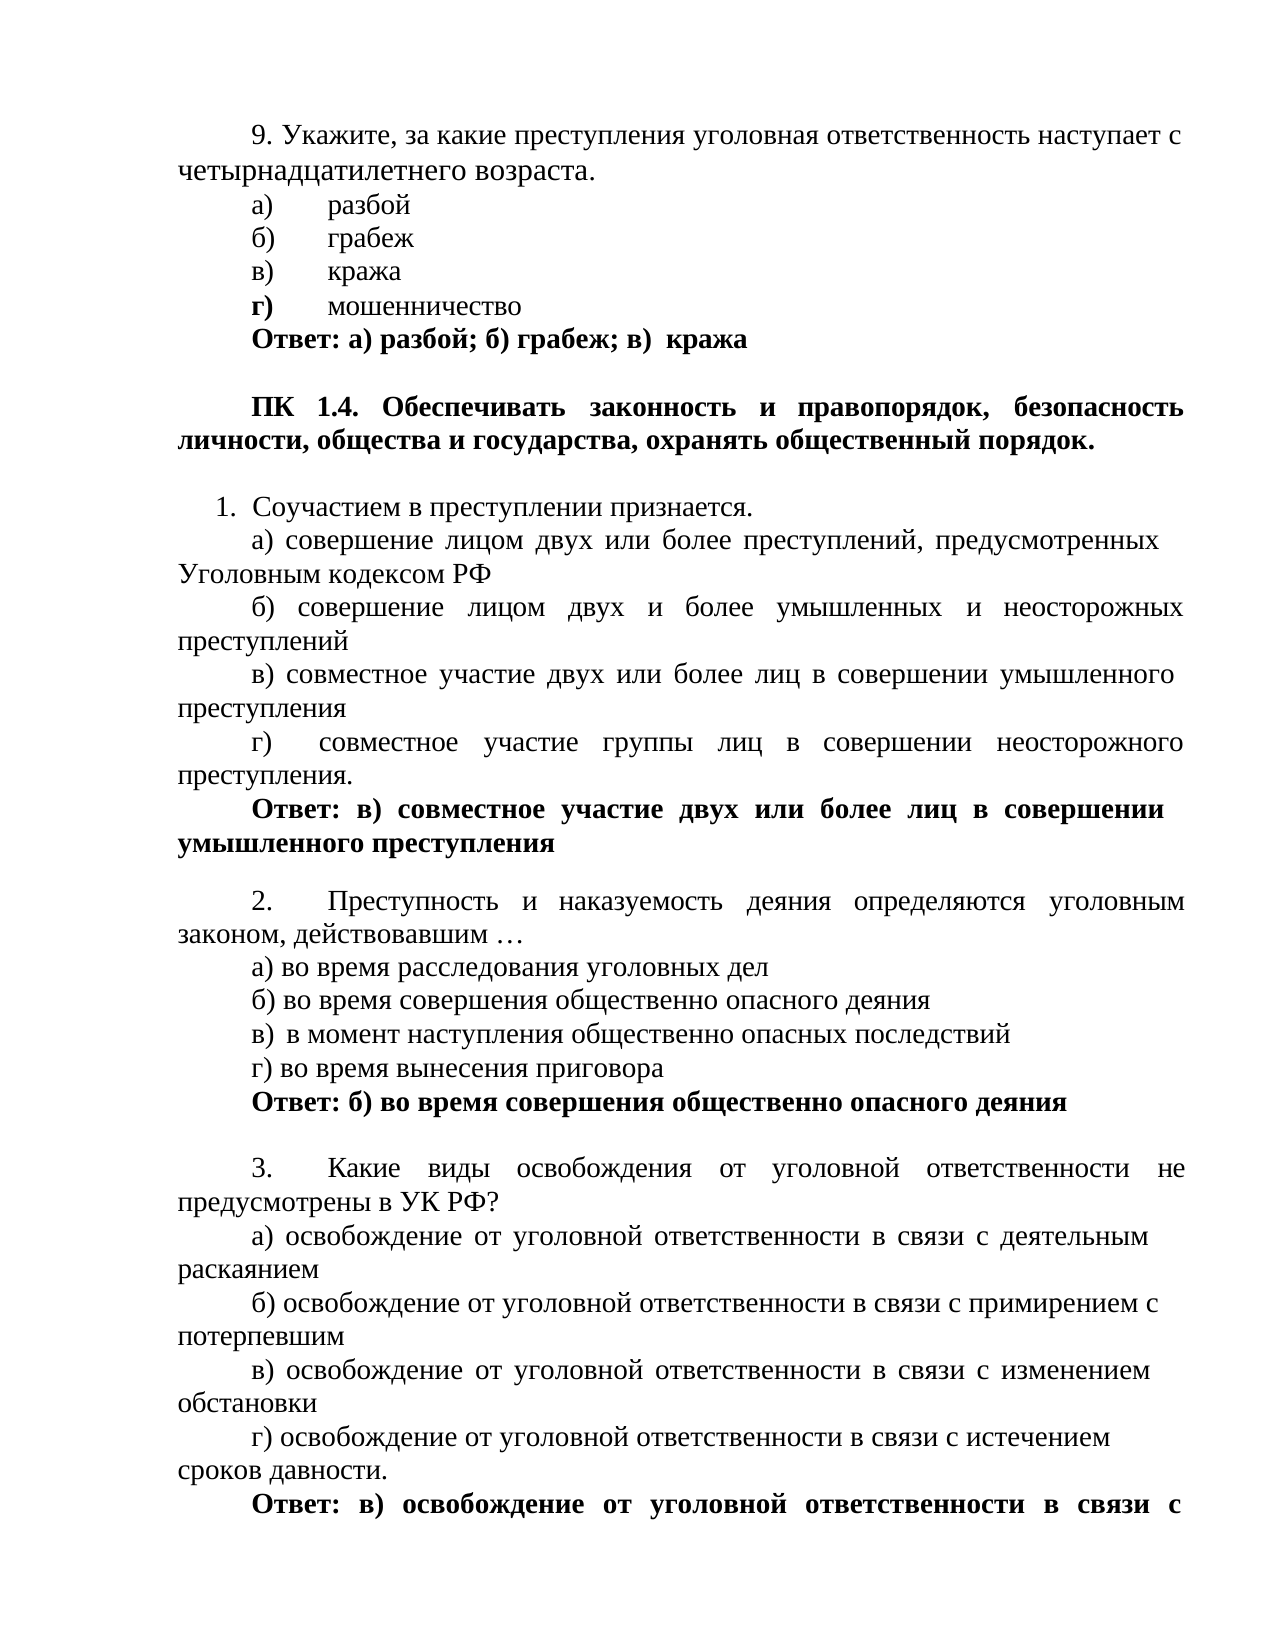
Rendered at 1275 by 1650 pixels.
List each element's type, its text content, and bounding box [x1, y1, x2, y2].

text а) совершение лицом двух или более преступлений, предусмотренных Уголовным кодексом РФ [177, 522, 1254, 589]
list Укажите, за какие преступления уголовная ответственность наступает с [251, 117, 1254, 151]
text в) освобождение от уголовной ответственности в связи с изменением обстановки [177, 1352, 1156, 1419]
text в) совместное участие двух или более лиц в совершении умышленного преступления [177, 657, 1254, 724]
text а) во время расследования уголовных дел [251, 950, 1254, 983]
list Какие виды освобождения от уголовной ответственности не предусмотрены в УК РФ? [177, 1151, 1186, 1218]
text четырнадцатилетнего возраста. а) разбой [177, 151, 596, 220]
text б) совершение лицом двух и более умышленных и неосторожных преступлений [177, 589, 1186, 657]
text Ответ: б) во время совершения общественно опасного деяния [251, 1084, 1254, 1117]
list Преступность и наказуемость деяния определяются уголовным законом, действовавшим … [177, 883, 1187, 950]
text г) мошенничество [251, 288, 1254, 321]
text в) кража [251, 254, 1254, 288]
text а) освобождение от уголовной ответственности в связи с деятельным раскаянием [177, 1218, 1156, 1285]
text б) во время совершения общественно опасного деяния [251, 983, 1254, 1016]
text Ответ: в) освобождение от уголовной ответственности в связи с [251, 1486, 1254, 1519]
text Ответ: в) совместное участие двух или более лиц в совершении умышленного преступления [177, 791, 1254, 858]
text в) в момент наступления общественно опасных последствий г) во время вынесения приговора [251, 1016, 1027, 1083]
text б) освобождение от уголовной ответственности в связи с примирением с потерпевшим [177, 1285, 1254, 1352]
text б) грабеж [251, 221, 1254, 254]
list Соучастием в преступлении признается. [215, 489, 1254, 522]
text Ответ: а) разбой; б) грабеж; в) кража [251, 322, 1254, 355]
text ПК 1.4. Обеспечивать законность и правопорядок, безопасность личности, общества и государства, охранять общественный порядок. [177, 389, 1186, 456]
text г) совместное участие группы лиц в совершении неосторожного преступления. [177, 724, 1186, 791]
text г) освобождение от уголовной ответственности в связи с истечением сроков давности. [177, 1419, 1187, 1486]
